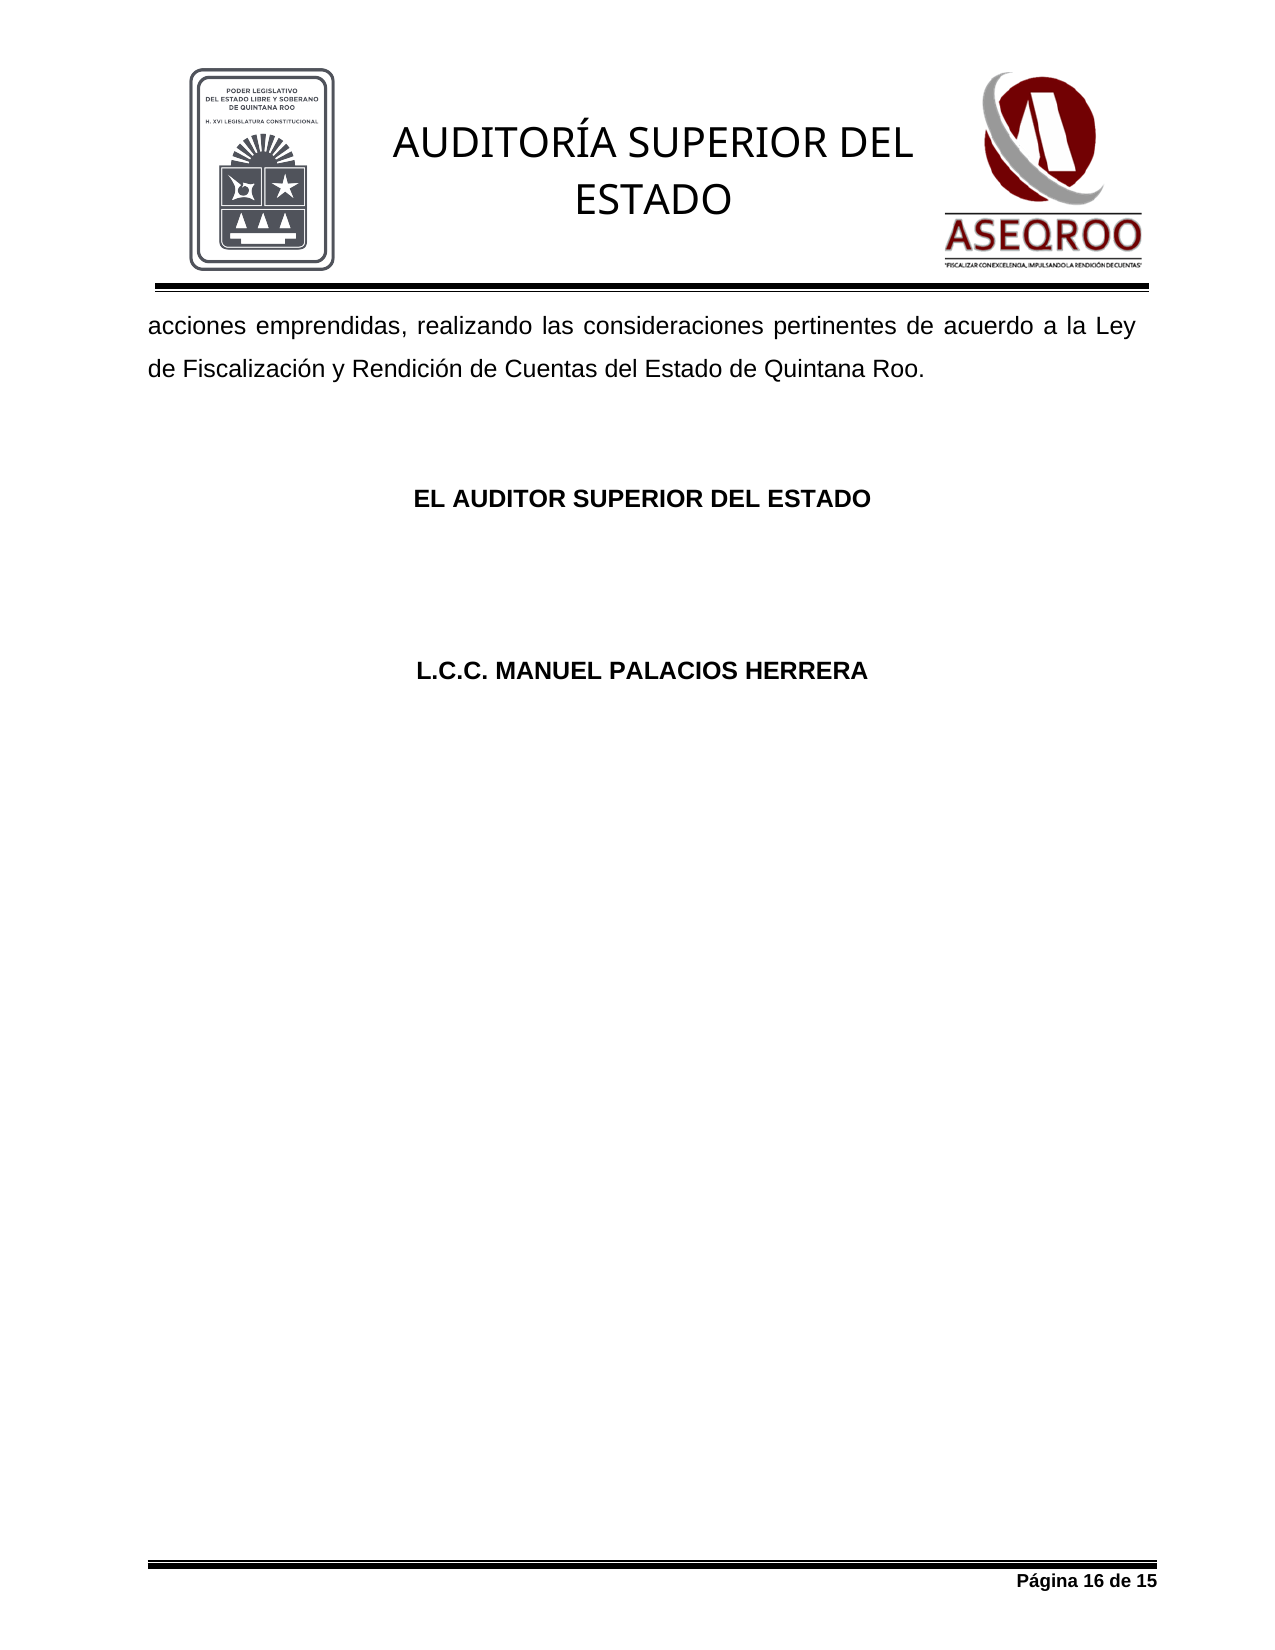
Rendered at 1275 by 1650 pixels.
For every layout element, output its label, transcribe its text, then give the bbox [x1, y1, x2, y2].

text L.C.C. MANUEL PALACIOS HERRERA [148, 656, 1137, 685]
picture [944, 72, 1142, 268]
text EL AUDITOR SUPERIOR DEL ESTADO [148, 484, 1137, 513]
picture [189, 68, 335, 271]
